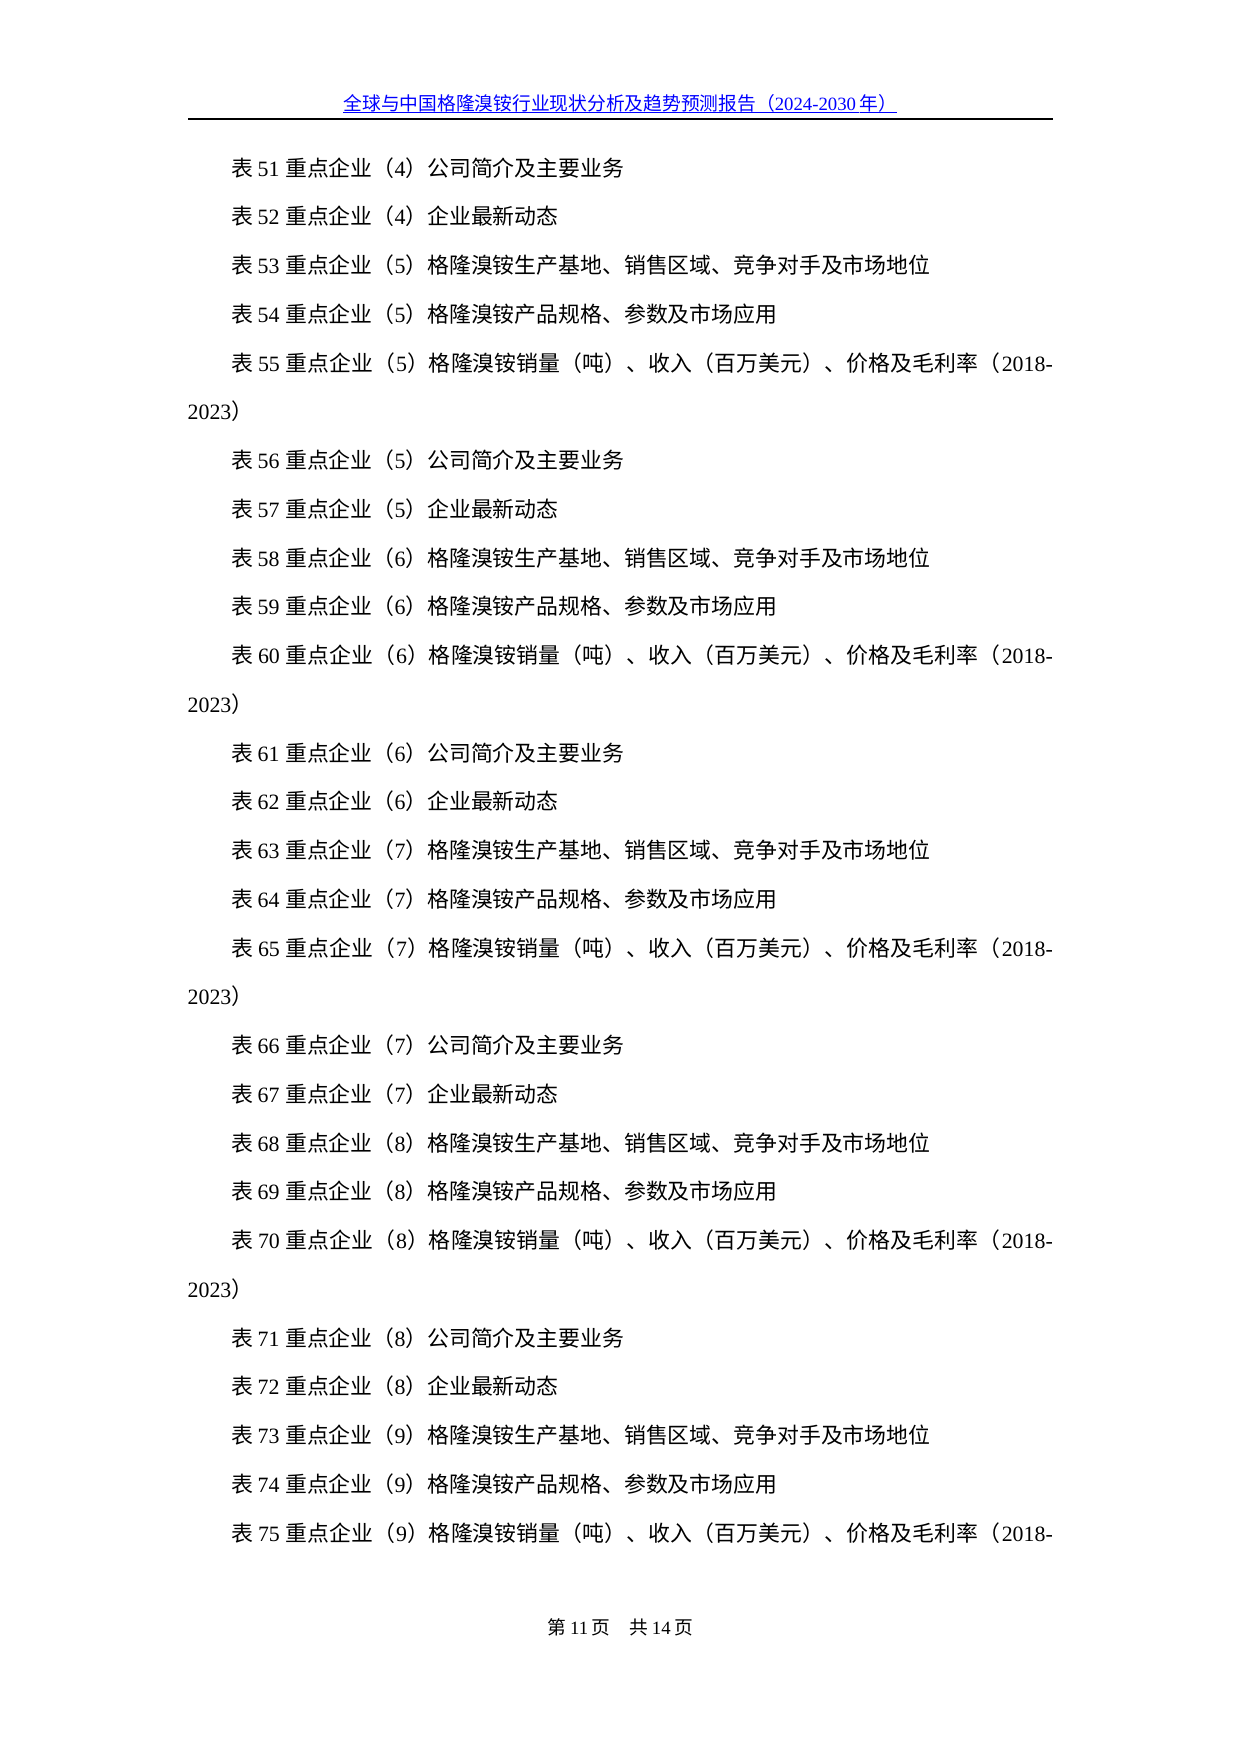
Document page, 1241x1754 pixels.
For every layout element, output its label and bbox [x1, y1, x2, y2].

text [187, 150, 1053, 1548]
